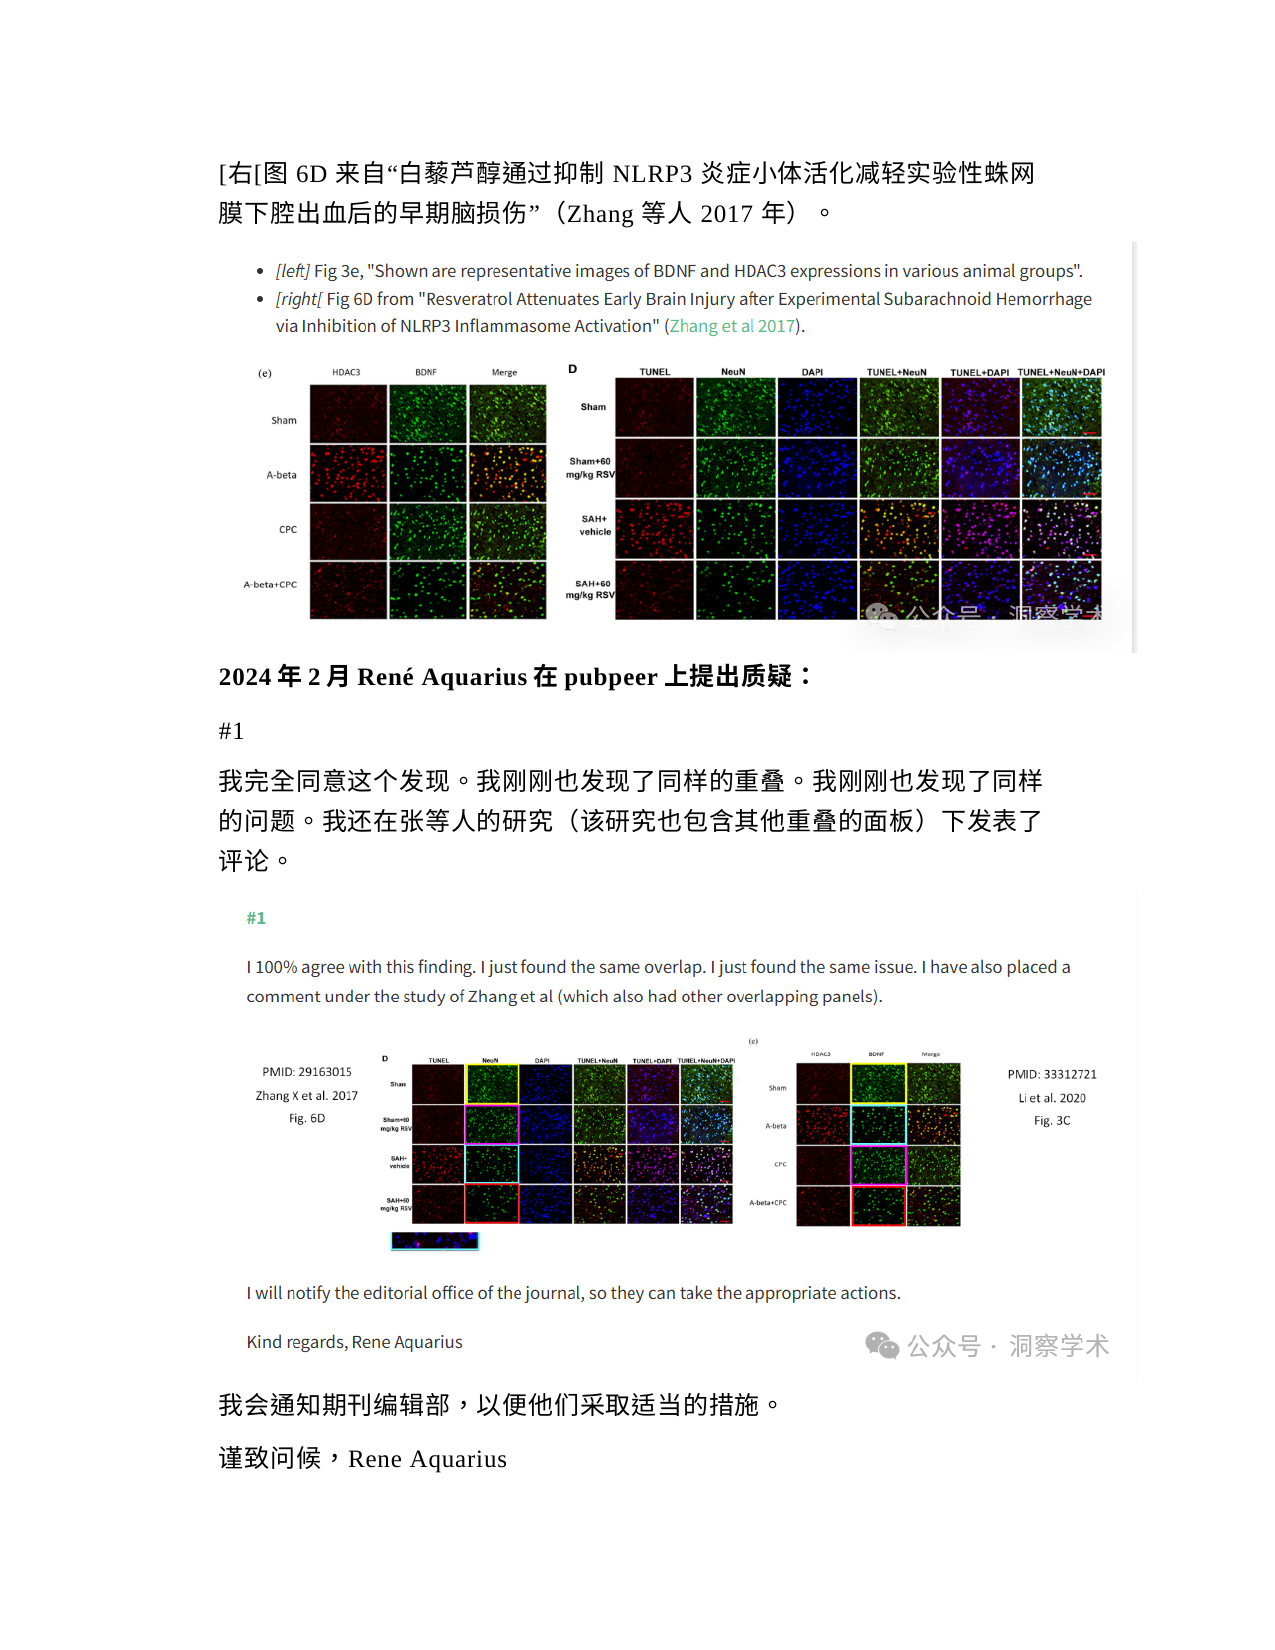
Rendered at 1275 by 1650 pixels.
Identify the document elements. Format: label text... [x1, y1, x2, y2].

text #1 [219, 705, 1056, 745]
picture [237, 890, 1138, 1382]
text 2024年2月René Aquarius在pubpeer上提出质疑： [219, 653, 1056, 693]
text 谨致问候，Rene Aquarius [219, 1434, 1056, 1474]
text [右[图 6D 来自“白藜芦醇通过抑制 NLRP3 炎症小体活化减轻实验性蛛网膜下腔出血后的早期脑损伤”（Zhang 等人 2017 年）。 [219, 150, 1056, 230]
picture [237, 242, 1138, 653]
text 我会通知期刊编辑部，以便他们采取适当的措施。 [219, 1382, 1056, 1422]
text 我完全同意这个发现。我刚刚也发现了同样的重叠。我刚刚也发现了同样的问题。我还在张等人的研究（该研究也包含其他重叠的面板）下发表了评论。 [219, 758, 1056, 878]
